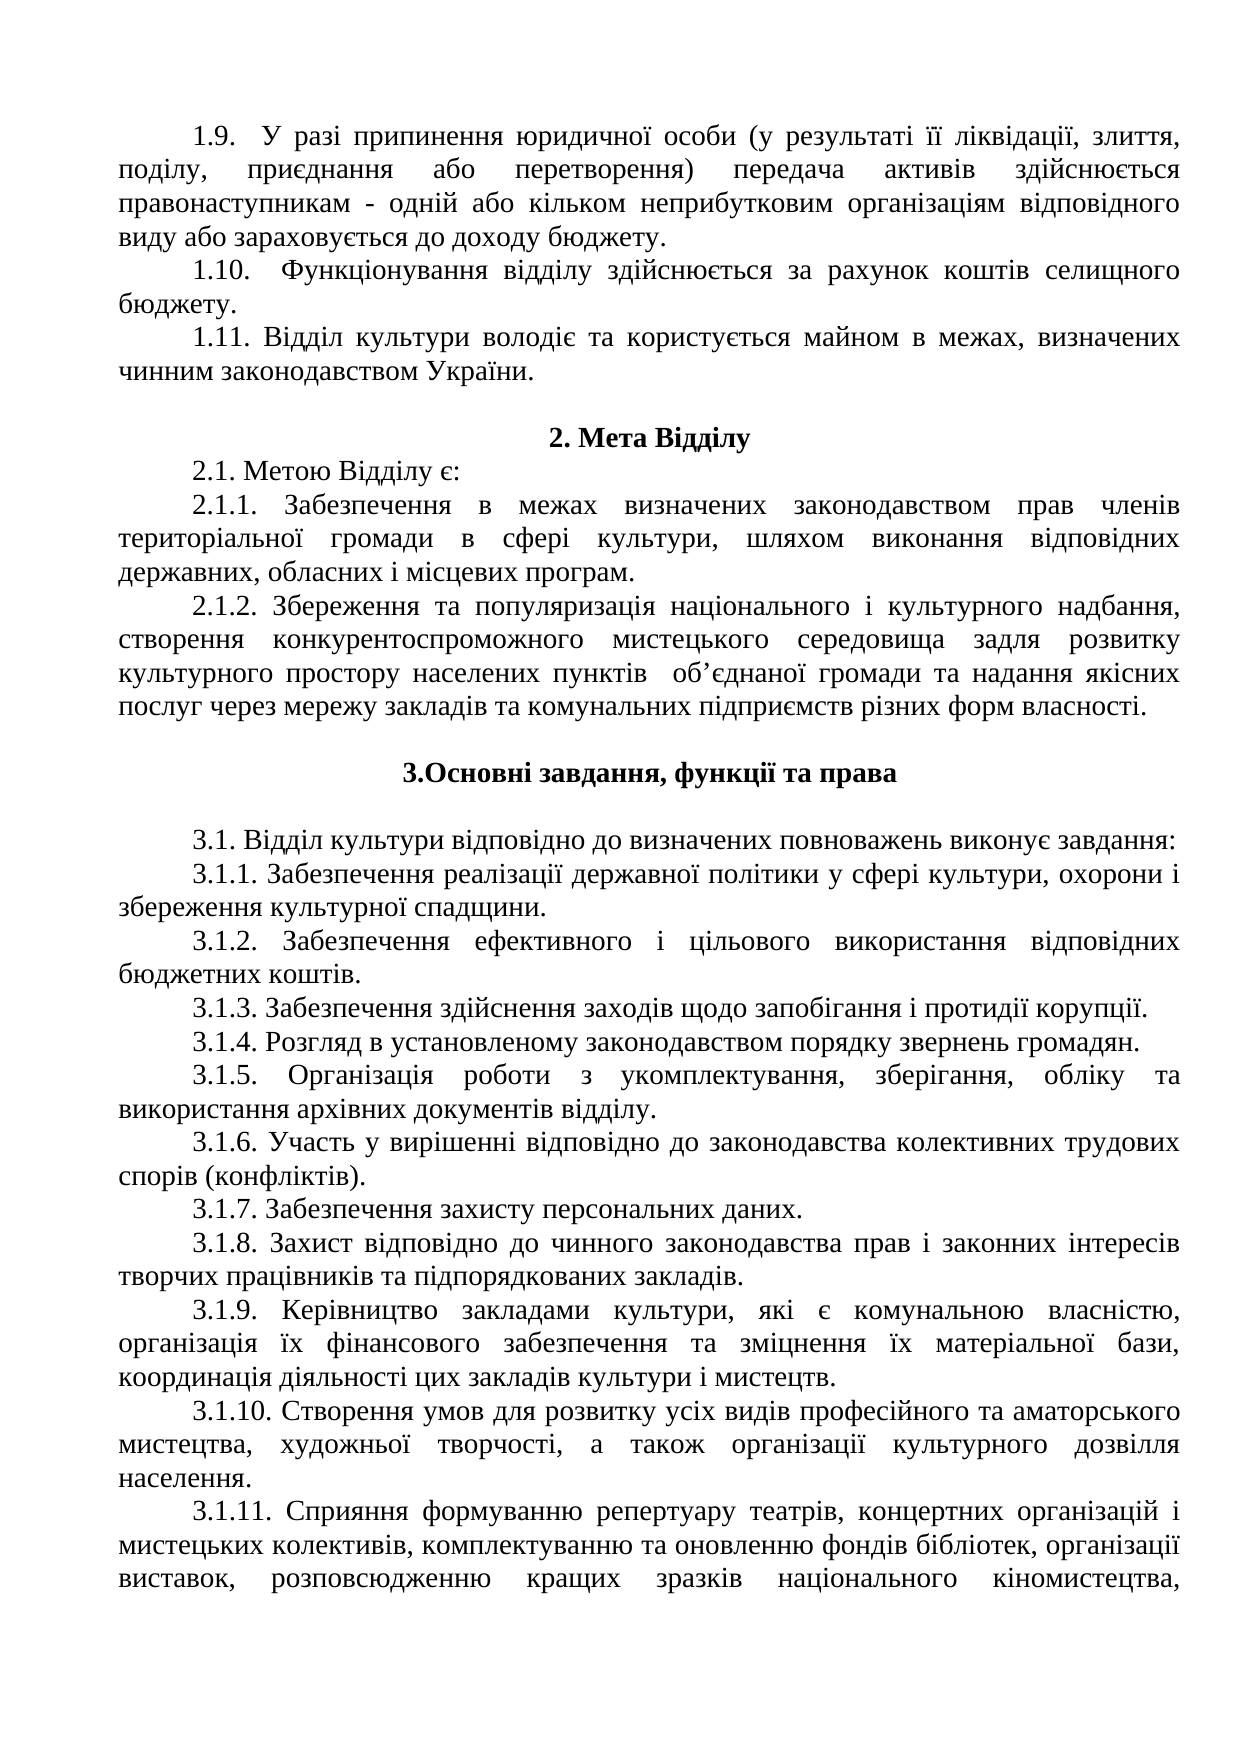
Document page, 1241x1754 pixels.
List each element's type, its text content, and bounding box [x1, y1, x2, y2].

text 1.11. Відділ культури володіє та користується майном в межах, визначених чинним законодавством України. [118, 319, 1181, 386]
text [118, 1493, 1181, 1594]
text 3.1.3. Забезпечення здійснення заходів щодо запобігання і протидії корупції. [118, 990, 1181, 1024]
text 3.1. Відділ культури відповідно до визначених повноважень виконує завдання: [118, 822, 1181, 856]
text 2.1.1. Забезпечення в межах визначених законодавством прав членів територіальної громади в сфері культури, шляхом виконання відповідних державних, обласних і місцевих програм. [118, 487, 1181, 588]
text 2.1. Метою Відділу є: [118, 453, 1181, 487]
text 3.1.1. Забезпечення реалізації державної політики у сфері культури, охорони і збереження культурної спадщини. [118, 856, 1181, 923]
text 3.1.9. Керівництво закладами культури, які є комунальною власністю, організація їх фінансового забезпечення та зміцнення їх матеріальної бази, координація діяльності цих закладів культури і мистецтв. [118, 1292, 1181, 1393]
text 3.1.5. Організація роботи з укомплектування, зберігання, обліку та використання архівних документів відділу. [118, 1057, 1181, 1124]
text 1.10. Функціонування відділу здійснюється за рахунок коштів селищного бюджету. [118, 252, 1181, 319]
text 3.1.10. Створення умов для розвитку усіх видів професійного та аматорського мистецтва, художньої творчості, а також організації культурного дозвілля населення. [118, 1393, 1181, 1493]
text 2. Мета Відділу [118, 420, 1181, 453]
text 3.Основні завдання, функції та права [118, 755, 1181, 789]
text 1.9. У разі припинення юридичної особи (у результаті її ліквідації, злиття, поділу, приєднання або перетворення) передача активів здійснюється правонаступникам - одній або кільком неприбутковим організаціям відповідного виду або зараховується до доходу бюджету. [118, 118, 1181, 252]
text 3.1.8. Захист відповідно до чинного законодавства прав і законних інтересів творчих працівників та підпорядкованих закладів. [118, 1225, 1181, 1292]
text 2.1.2. Збереження та популяризація національного і культурного надбання, створення конкурентоспроможного мистецького середовища задля розвитку культурного простору населених пунктів об’єднаної громади та надання якісних послуг через мережу закладів та комунальних підприємств різних форм власності. [118, 588, 1181, 722]
text 3.1.6. Участь у вирішенні відповідно до законодавства колективних трудових спорів (конфліктів). [118, 1124, 1181, 1191]
text 3.1.7. Забезпечення захисту персональних даних. [118, 1191, 1181, 1225]
text 3.1.2. Забезпечення ефективного і цільового використання відповідних бюджетних коштів. [118, 923, 1181, 990]
text 3.1.4. Розгляд в установленому законодавством порядку звернень громадян. [118, 1024, 1181, 1057]
